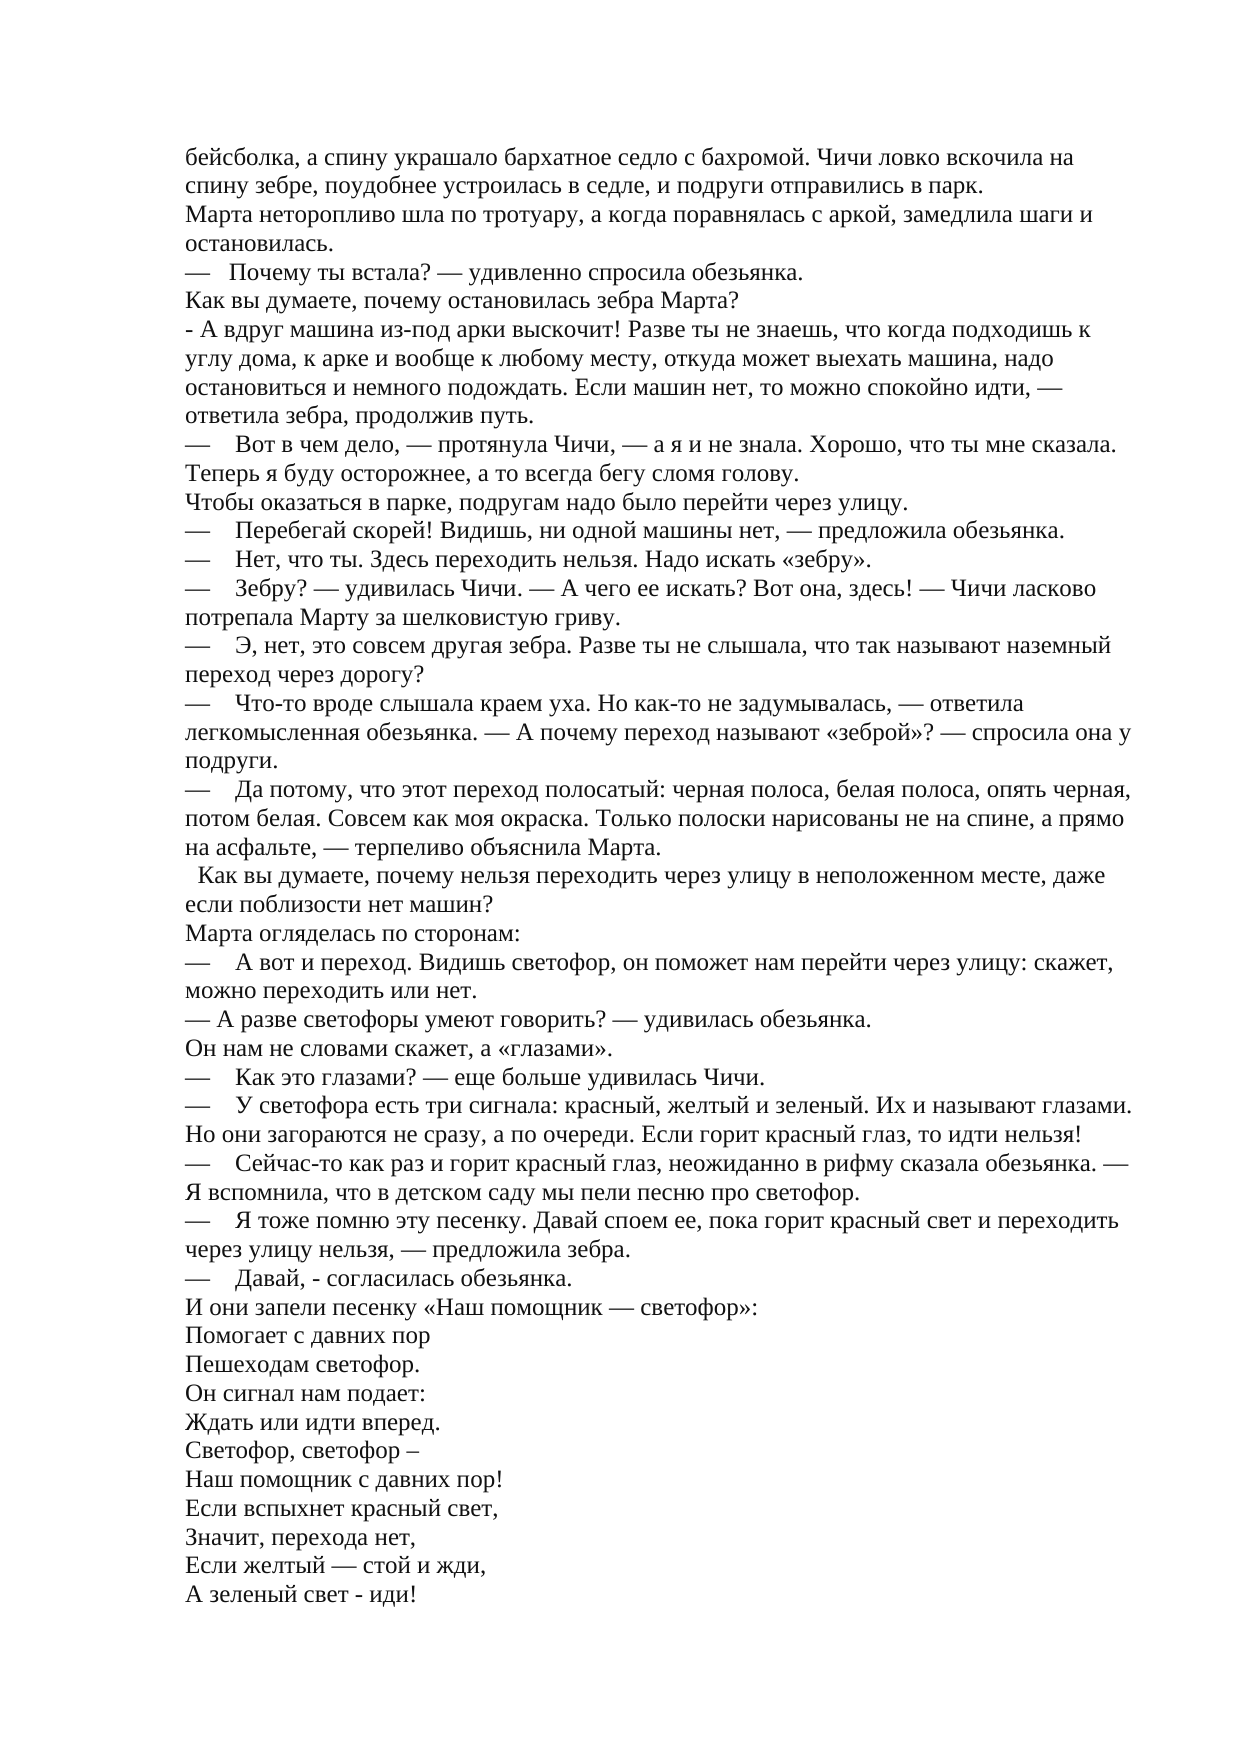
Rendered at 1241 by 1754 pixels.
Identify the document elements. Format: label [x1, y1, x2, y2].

table_header [177, 118, 1152, 1616]
